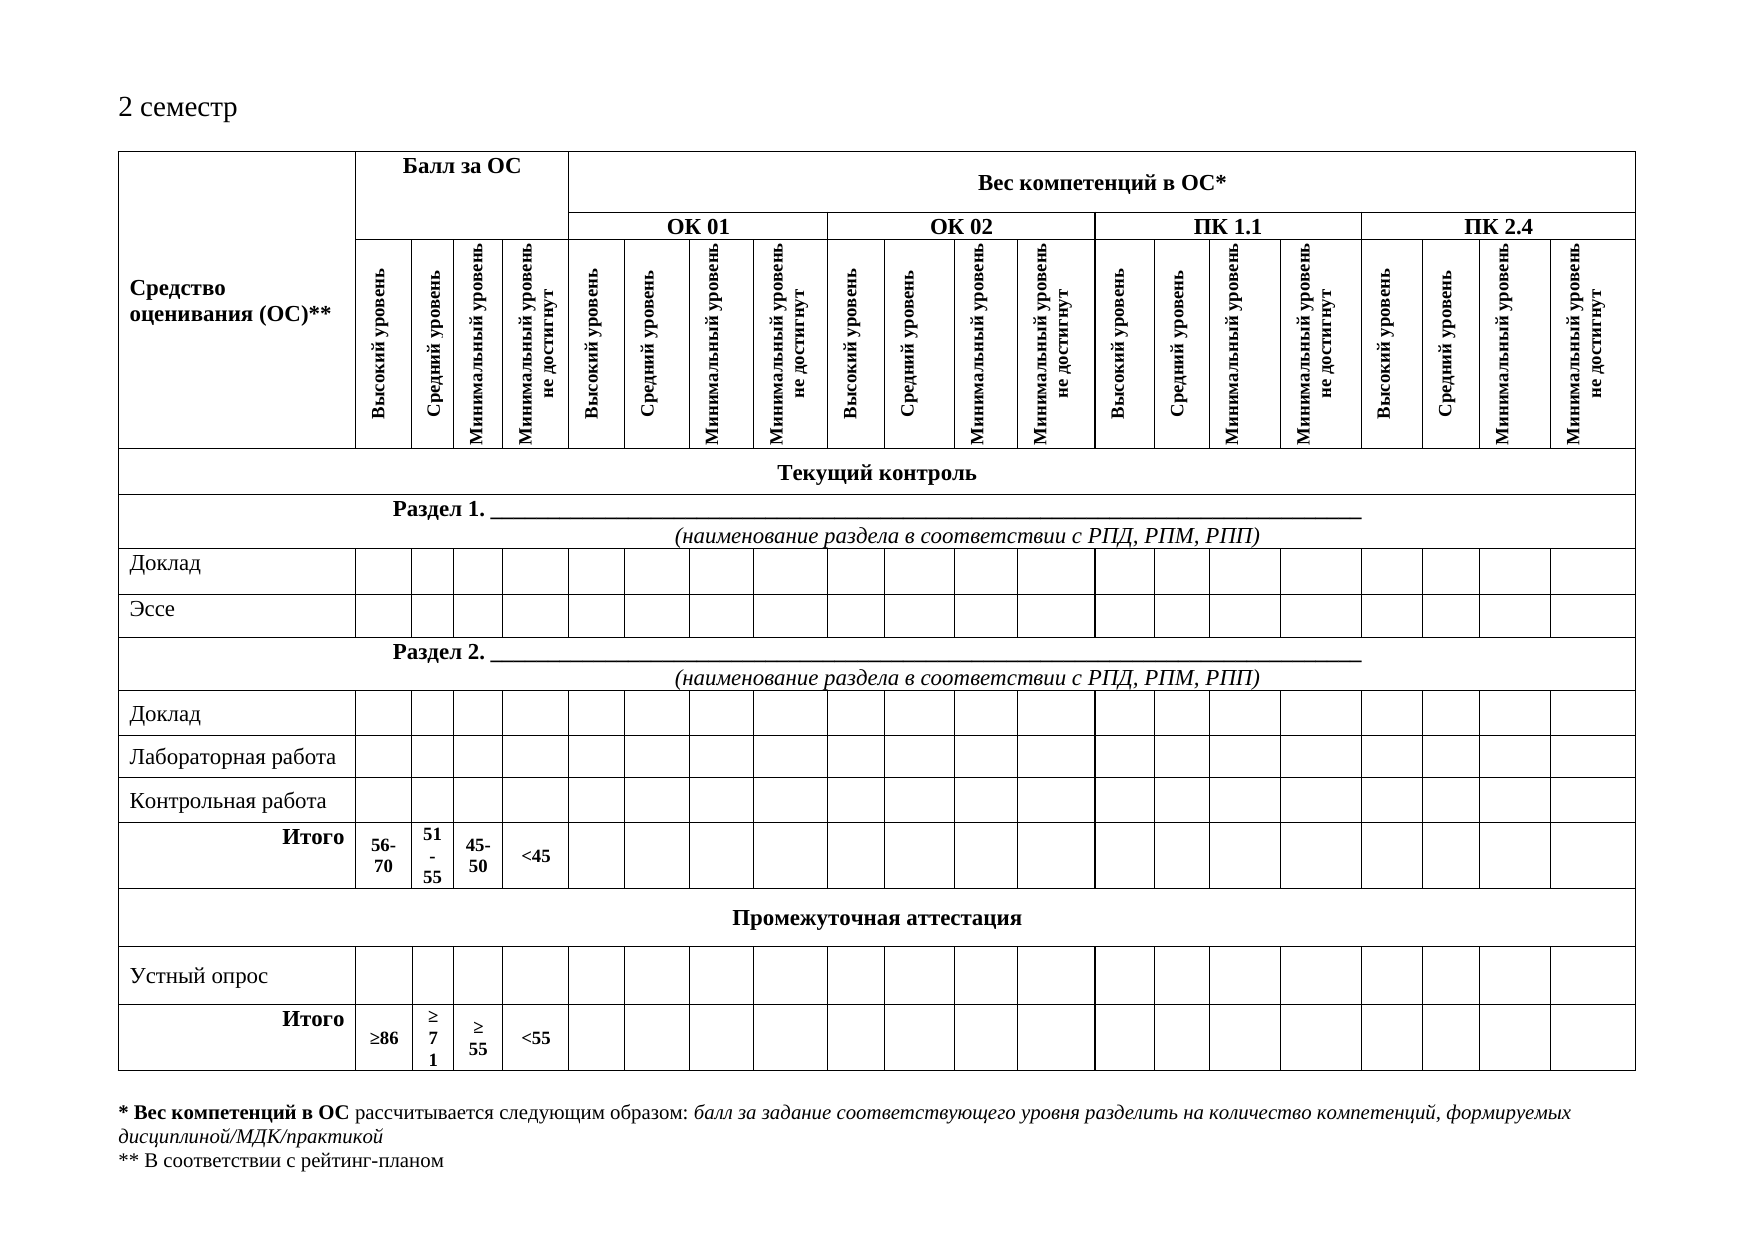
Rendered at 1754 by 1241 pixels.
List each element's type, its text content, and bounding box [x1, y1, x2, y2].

table_cell [1362, 736, 1422, 777]
table_cell Средний уровень [412, 240, 453, 448]
table_cell [828, 947, 884, 1004]
table_cell Минимальный уровень [690, 240, 753, 448]
table_cell [885, 691, 954, 735]
table_cell [828, 691, 884, 735]
table_cell [1096, 595, 1154, 637]
table_cell [1362, 778, 1422, 822]
table_cell ˂55 [503, 1005, 568, 1070]
table_cell [690, 736, 753, 777]
table_cell [1210, 736, 1280, 777]
table_cell [1018, 736, 1094, 777]
table_cell Итого [119, 823, 355, 888]
table_cell [1281, 736, 1361, 777]
table_cell [690, 1005, 753, 1070]
table_cell [412, 691, 453, 735]
table_cell [1210, 595, 1280, 637]
table_cell [454, 947, 502, 1004]
table_cell Лабораторная работа [119, 736, 355, 777]
table_cell [1155, 1005, 1209, 1070]
table_cell Минимальный уровень не достигнут [503, 240, 568, 448]
table_cell Минимальный уровень [1210, 240, 1280, 448]
table_cell ПК 1.1 [1096, 213, 1361, 239]
table_cell 45-50 [454, 823, 502, 888]
table_cell [454, 595, 502, 637]
table_cell [569, 736, 624, 777]
table_cell Минимальный уровень не достигнут [1018, 240, 1094, 448]
table_cell [1210, 778, 1280, 822]
table_cell [754, 595, 827, 637]
table_cell [1096, 736, 1154, 777]
table_cell [1362, 691, 1422, 735]
table_cell [1281, 1005, 1361, 1070]
table_cell [503, 947, 568, 1004]
table_cell [754, 778, 827, 822]
table_cell [1362, 947, 1422, 1004]
table_cell [828, 736, 884, 777]
table_cell [1281, 947, 1361, 1004]
table_cell [828, 549, 884, 594]
table_cell [412, 736, 453, 777]
table_cell Раздел 2. ____________________________________________________________________________ (наименование раздела в соответствии с РПД, РПМ, РПП) [119, 638, 1635, 690]
table_cell ≥71 [413, 1005, 453, 1070]
table_cell [1551, 1005, 1635, 1070]
table_cell Высокий уровень [569, 240, 624, 448]
table_cell Средний уровень [885, 240, 954, 448]
table_cell [1423, 736, 1479, 777]
table_cell [356, 595, 411, 637]
table_cell ОК 02 [828, 213, 1094, 239]
table_cell [1362, 1005, 1422, 1070]
table_cell Контрольная работа [119, 778, 355, 822]
table_cell [885, 549, 954, 594]
table_cell [1551, 947, 1635, 1004]
table_cell [503, 778, 568, 822]
table_cell [690, 947, 753, 1004]
table_cell [413, 947, 453, 1004]
table_cell [690, 823, 753, 888]
table_cell Средний уровень [625, 240, 689, 448]
table_cell ОК 01 [569, 213, 827, 239]
table_cell [1210, 1005, 1280, 1070]
table_cell [885, 595, 954, 637]
table_cell [454, 549, 502, 594]
table_cell [1096, 549, 1154, 594]
table_cell [955, 947, 1017, 1004]
table_cell [1018, 691, 1094, 735]
table_cell [1423, 778, 1479, 822]
table_cell ≥55 [454, 1005, 502, 1070]
table_cell [356, 691, 411, 735]
table_cell [1155, 778, 1209, 822]
table_cell [955, 778, 1017, 822]
table_cell [569, 823, 624, 888]
table_cell Минимальный уровень [1480, 240, 1550, 448]
table_cell [1480, 947, 1550, 1004]
table_cell [1480, 549, 1550, 594]
table_cell [1551, 736, 1635, 777]
table_cell [690, 691, 753, 735]
table_cell [569, 549, 624, 594]
table_cell [754, 1005, 827, 1070]
table_cell [885, 1005, 954, 1070]
table_cell [1096, 691, 1154, 735]
table_cell [955, 1005, 1017, 1070]
table_cell [690, 595, 753, 637]
table_cell Минимальный уровень [955, 240, 1017, 448]
table_cell [955, 691, 1017, 735]
table_cell [1210, 947, 1280, 1004]
table_cell [828, 1005, 884, 1070]
table_cell [1210, 549, 1280, 594]
table_cell [955, 736, 1017, 777]
table_cell Раздел 1. ____________________________________________________________________________ (наименование раздела в соответствии с РПД, РПМ, РПП) [119, 495, 1635, 548]
table_cell [625, 778, 689, 822]
table_cell [1018, 778, 1094, 822]
table_cell [569, 1005, 624, 1070]
table_cell [1155, 823, 1209, 888]
table_cell [754, 691, 827, 735]
table_cell [1480, 595, 1550, 637]
table_cell Высокий уровень [356, 240, 411, 448]
table_cell [625, 595, 689, 637]
table_cell 51-55 [412, 823, 453, 888]
table_cell Устный опрос [119, 947, 355, 1004]
text * Вес компетенций в ОС рассчитывается следующим образом: балл за задание соответствующего уровня разделить на количество компетенций, формируемых дисциплиной/МДК/практикой [118, 1100, 1636, 1148]
table_cell [1155, 595, 1209, 637]
table_cell [828, 823, 884, 888]
table_cell Промежуточная аттестация [119, 889, 1635, 946]
text ** В соответствии с рейтинг-планом [118, 1148, 1636, 1172]
table_cell [1155, 691, 1209, 735]
table_cell [885, 947, 954, 1004]
table_cell [1096, 1005, 1154, 1070]
table_cell Минимальный уровень не достигнут [1281, 240, 1361, 448]
table_cell [1155, 549, 1209, 594]
table_cell [1480, 736, 1550, 777]
table_cell [1423, 1005, 1479, 1070]
table_cell [690, 778, 753, 822]
table_cell [503, 549, 568, 594]
table_cell Высокий уровень [1362, 240, 1422, 448]
table_cell [955, 549, 1017, 594]
table_header Балл за ОС [356, 152, 568, 239]
text 2 семестр [118, 89, 1636, 122]
table_cell [955, 595, 1017, 637]
table_cell [1281, 549, 1361, 594]
table_cell [1210, 823, 1280, 888]
table_cell [569, 691, 624, 735]
table_cell Итого [119, 1005, 355, 1070]
table_cell [1362, 595, 1422, 637]
table_cell [1551, 595, 1635, 637]
table_cell [885, 823, 954, 888]
table_cell [1551, 778, 1635, 822]
table_cell [1423, 823, 1479, 888]
table_cell [1281, 823, 1361, 888]
table_cell [1096, 778, 1154, 822]
table_cell [1480, 691, 1550, 735]
table_cell [356, 947, 412, 1004]
table_cell 56-70 [356, 823, 411, 888]
table_cell [1281, 778, 1361, 822]
table_cell [828, 595, 884, 637]
table_cell [1018, 947, 1094, 1004]
table_cell [1423, 691, 1479, 735]
table_cell [625, 549, 689, 594]
table_header Средство оценивания (ОС)** [119, 152, 355, 448]
table_cell [503, 691, 568, 735]
table_cell [503, 736, 568, 777]
table_cell [1096, 947, 1154, 1004]
table_cell [1096, 823, 1154, 888]
table_cell [1551, 549, 1635, 594]
table_cell Средний уровень [1423, 240, 1479, 448]
table_cell Минимальный уровень [454, 240, 502, 448]
table_cell [828, 778, 884, 822]
table_cell [625, 1005, 689, 1070]
table_cell [356, 549, 411, 594]
table_cell [754, 549, 827, 594]
table_cell [1281, 691, 1361, 735]
table_cell [1155, 947, 1209, 1004]
table_cell [754, 823, 827, 888]
table_cell [1551, 823, 1635, 888]
table_cell [1210, 691, 1280, 735]
table_cell [885, 778, 954, 822]
table_cell [1480, 778, 1550, 822]
table_cell Эссе [119, 595, 355, 637]
table_cell Минимальный уровень не достигнут [754, 240, 827, 448]
table_cell [454, 736, 502, 777]
table_cell Доклад [119, 691, 355, 735]
table_cell [1423, 947, 1479, 1004]
table_cell [1018, 823, 1094, 888]
table_cell [1018, 549, 1094, 594]
table_cell [625, 736, 689, 777]
table_cell [412, 595, 453, 637]
table_cell [569, 778, 624, 822]
table_cell Высокий уровень [1096, 240, 1154, 448]
table_cell ПК 2.4 [1362, 213, 1635, 239]
table_cell <45 [503, 823, 568, 888]
table_cell [569, 595, 624, 637]
table_cell [356, 778, 411, 822]
table_cell [1362, 549, 1422, 594]
table_cell [569, 947, 624, 1004]
table_cell [955, 823, 1017, 888]
table_cell [1018, 595, 1094, 637]
table_cell [1551, 691, 1635, 735]
table_cell [625, 823, 689, 888]
table_cell [454, 778, 502, 822]
table_cell [754, 947, 827, 1004]
table_cell [625, 947, 689, 1004]
table_cell [503, 595, 568, 637]
table_cell Доклад [119, 549, 355, 594]
table_cell [454, 691, 502, 735]
table_cell Средний уровень [1155, 240, 1209, 448]
table_cell [885, 736, 954, 777]
table_cell [754, 736, 827, 777]
table_cell [1480, 1005, 1550, 1070]
table_cell [412, 549, 453, 594]
table_cell [1281, 595, 1361, 637]
table_cell [1423, 549, 1479, 594]
table_cell [1362, 823, 1422, 888]
table_cell [1480, 823, 1550, 888]
table_cell Высокий уровень [828, 240, 884, 448]
table_cell Минимальный уровень не достигнут [1551, 240, 1635, 448]
table_cell [625, 691, 689, 735]
table_cell [412, 778, 453, 822]
table_cell [1018, 1005, 1094, 1070]
table_header Вес компетенций в ОС* [569, 152, 1635, 212]
table_cell [1155, 736, 1209, 777]
table_cell ≥86 [356, 1005, 412, 1070]
table_cell Текущий контроль [119, 449, 1635, 494]
table_cell [1423, 595, 1479, 637]
table_cell [690, 549, 753, 594]
table_cell [356, 736, 411, 777]
